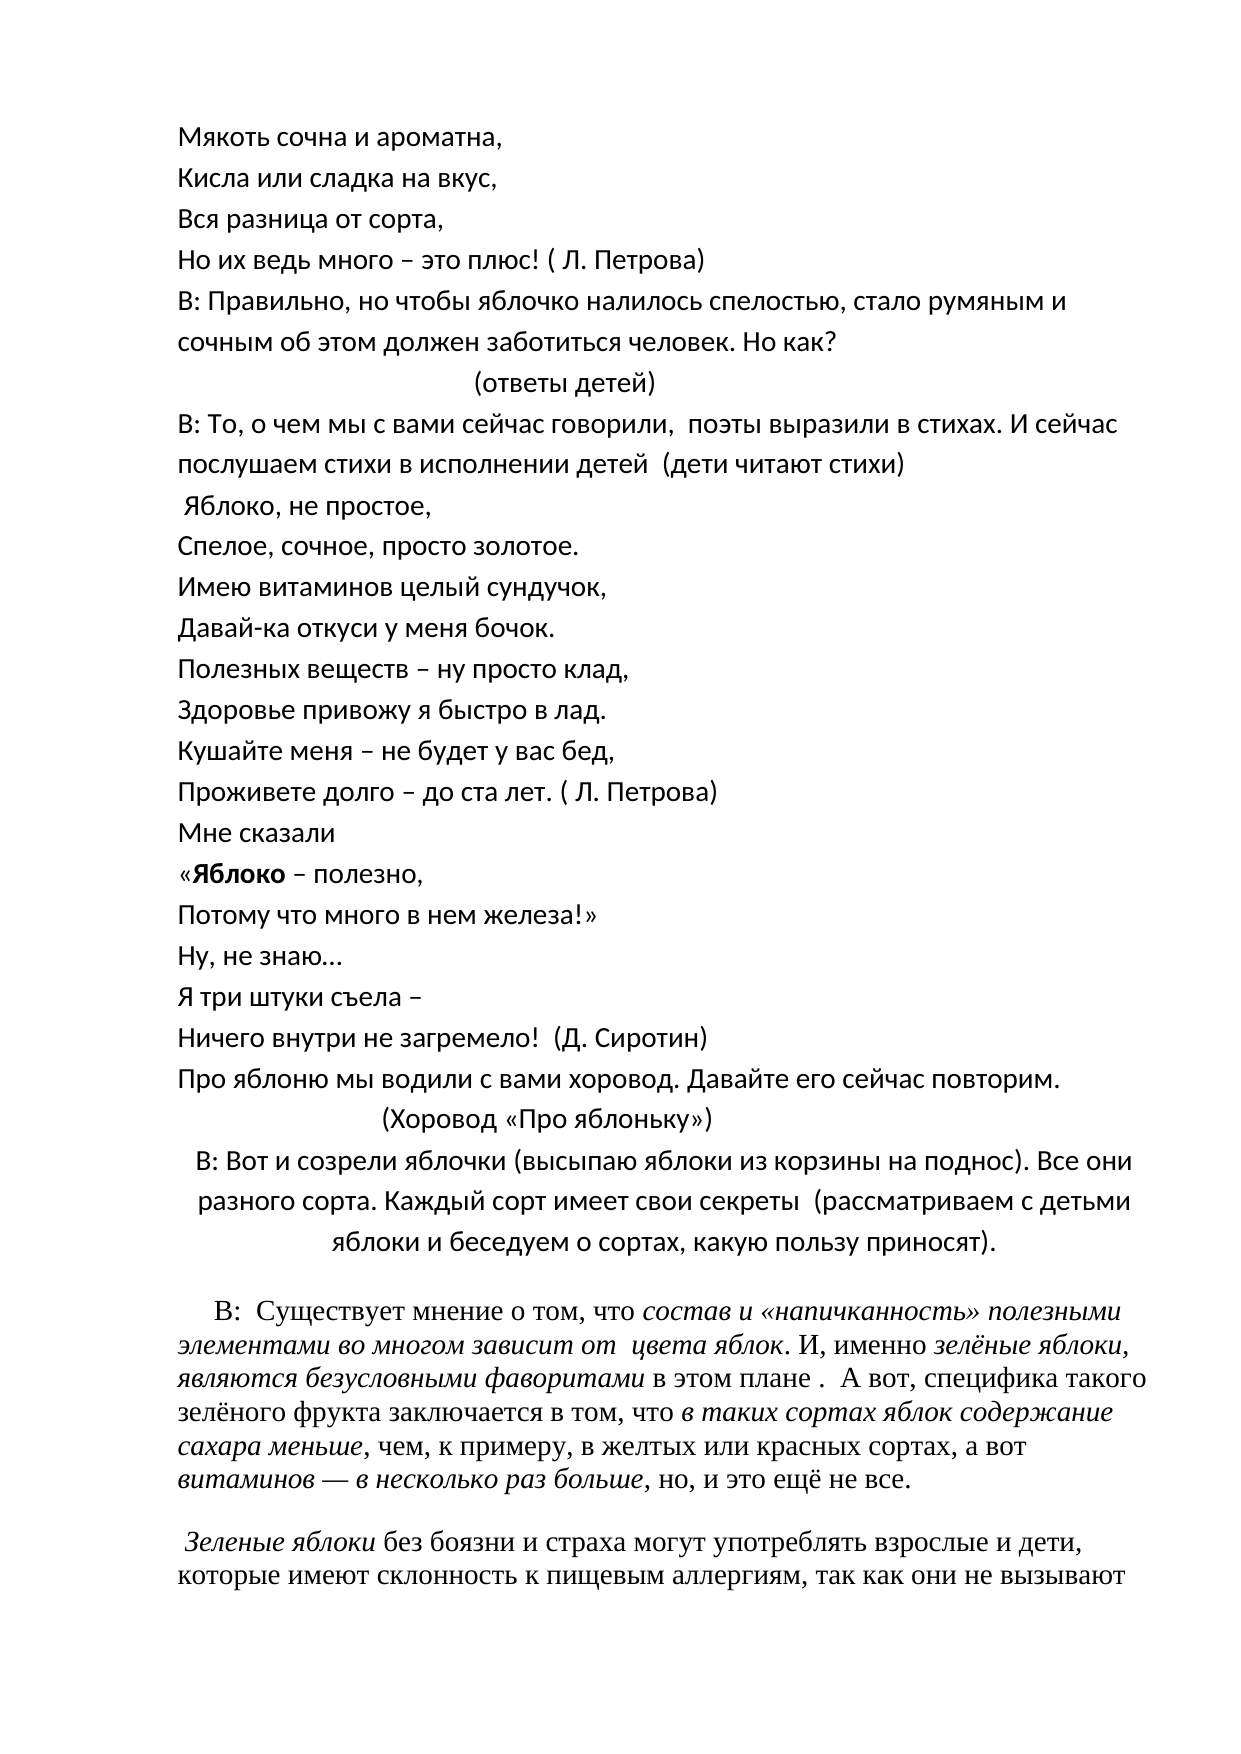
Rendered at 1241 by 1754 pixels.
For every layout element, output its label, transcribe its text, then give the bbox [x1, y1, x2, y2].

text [177, 1524, 1152, 1591]
text Мне сказали «Яблоко – полезно, Потому что много в нем железа!» Ну, не знаю… Я три штуки съела – Ничего внутри не загремело! (Д. Сиротин) [177, 814, 1152, 1054]
text Но их ведь много – это плюс! ( Л. Петрова) [177, 241, 1152, 277]
text Яблоко, не простое, [177, 487, 1152, 522]
text Давай-ка откуси у меня бочок. [177, 609, 1152, 645]
text (ответы детей) [177, 364, 1152, 399]
text Имею витаминов целый сундучок, [177, 568, 1152, 604]
text В: То, о чем мы с вами сейчас говорили, поэты выразили в стихах. И сейчас послушаем стихи в исполнении детей (дети читают стихи) [177, 405, 1152, 481]
text Про яблоню мы водили с вами хоровод. Давайте его сейчас повторим. [177, 1060, 1152, 1095]
text Полезных веществ – ну просто клад, [177, 650, 1152, 686]
text Вся разница от сорта, [177, 200, 1152, 236]
text В: Вот и созрели яблочки (высыпаю яблоки из корзины на поднос). Все они разного сорта. Каждый сорт имеет свои секреты (рассматриваем с детьми яблоки и беседуем о сортах, какую пользу приносят). [177, 1142, 1152, 1259]
text Кисла или сладка на вкус, [177, 159, 1152, 195]
text (Хоровод «Про яблоньку») [177, 1101, 1152, 1136]
text В: Правильно, но чтобы яблочко налилось спелостью, стало румяным и сочным об этом должен заботиться человек. Но как? [177, 282, 1152, 358]
text Проживете долго – до ста лет. ( Л. Петрова) [177, 773, 1152, 809]
text В: Существует мнение о том, что состав и «напичканность» полезными элементами во многом зависит от цвета яблок. И, именно зелёные яблоки, являются безусловными фаворитами в этом плане . А вот, специфика такого зелёного фрукта заключается в том, что в таких сортах яблок содержание сахара меньше, чем, к примеру, в желтых или красных сортах, а вот витаминов — в несколько раз больше, но, и это ещё не все. [177, 1293, 1152, 1495]
text Здоровье привожу я быстро в лад. [177, 691, 1152, 727]
text Мякоть сочна и ароматна, [177, 118, 1152, 154]
text Кушайте меня – не будет у вас бед, [177, 732, 1152, 768]
text Спелое, сочное, просто золотое. [177, 527, 1152, 563]
